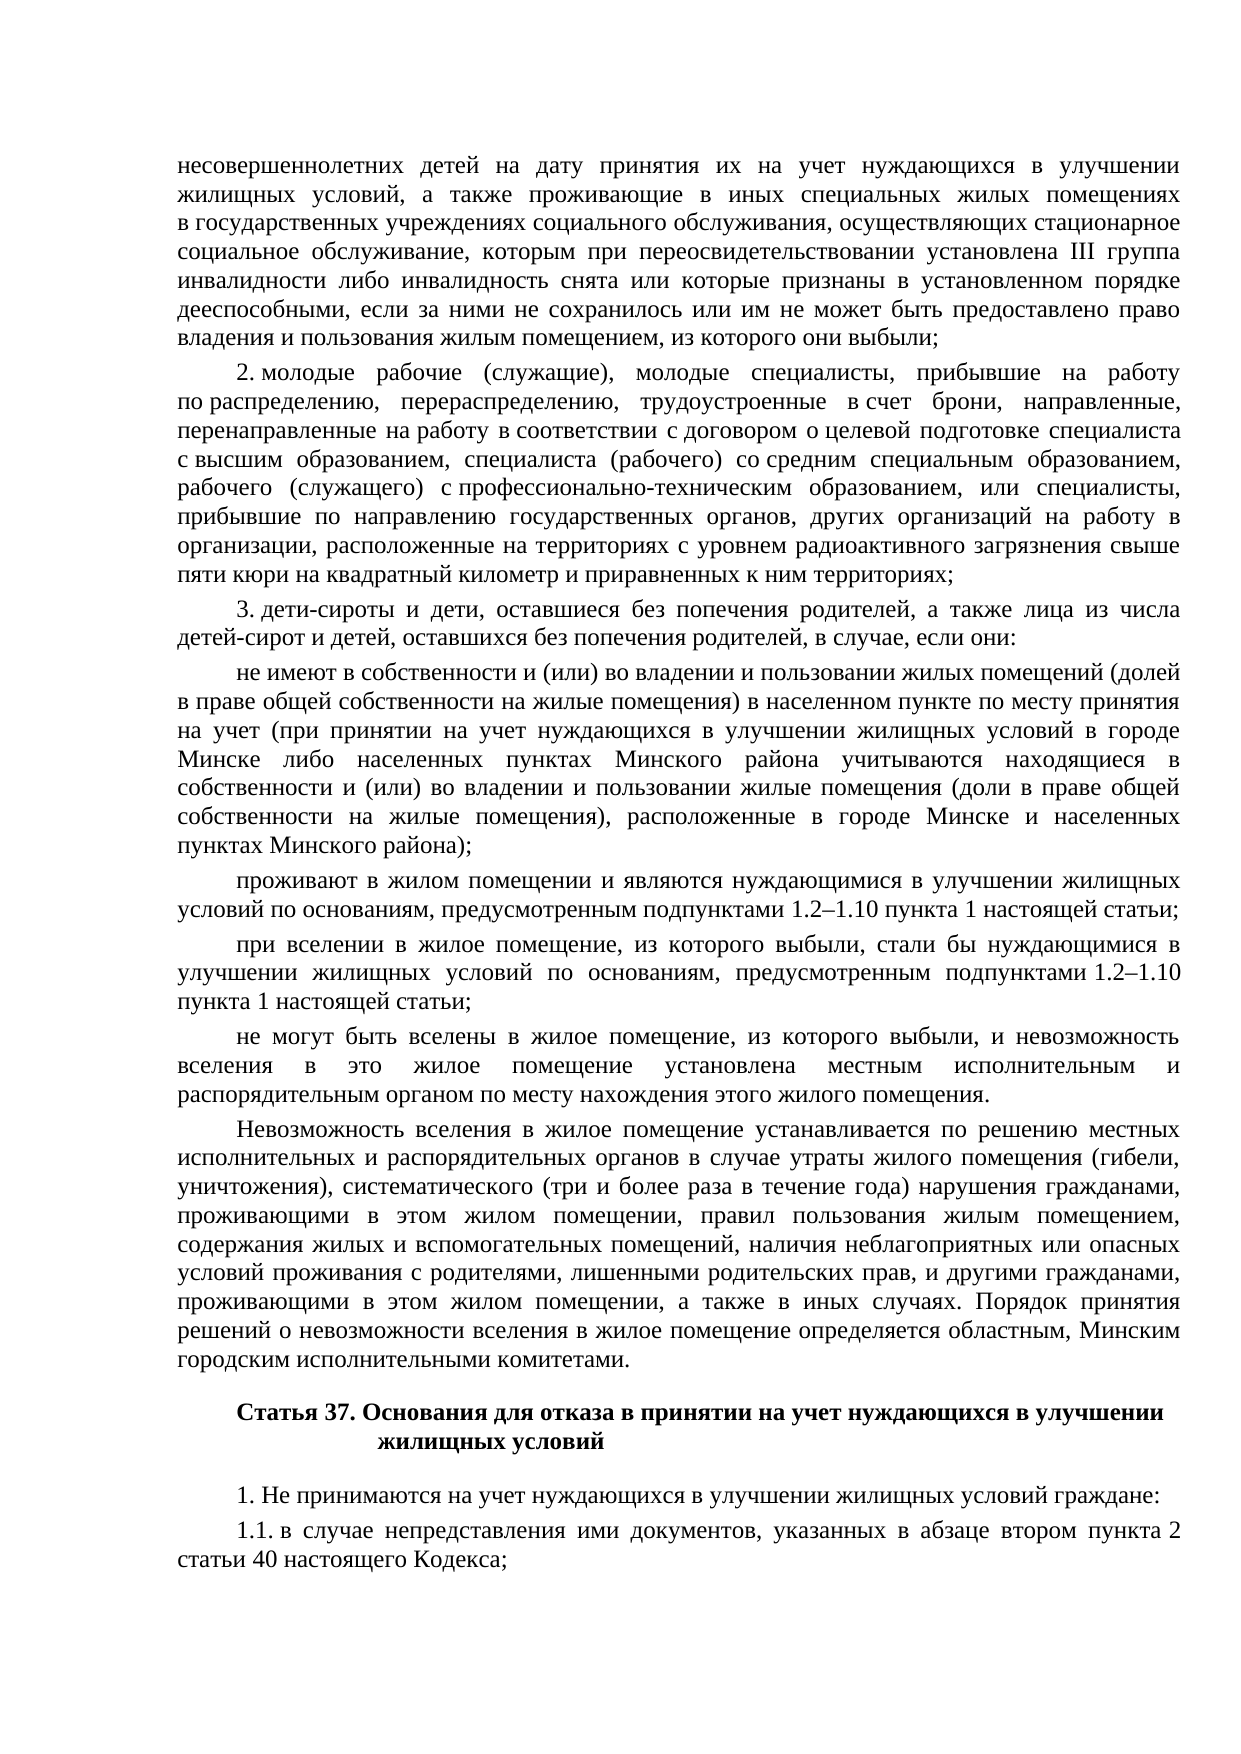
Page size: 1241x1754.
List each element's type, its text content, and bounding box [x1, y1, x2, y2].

text 2. молодые рабочие (служащие), молодые специалисты, прибывшие на работу по распределению, перераспределению, трудоустроенные в счет брони, направленные, перенаправленные на работу в соответствии с договором о целевой подготовке специалиста с высшим образованием, специалиста (рабочего) со средним специальным образованием, рабочего (служащего) с профессионально-техническим образованием, или специалисты, прибывшие по направлению государственных органов, других организаций на работу в организации, расположенные на территориях с уровнем радиоактивного загрязнения свыше пяти кюри на квадратный километр и приравненных к ним территориях; [177, 357, 1181, 587]
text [177, 150, 1181, 351]
text Невозможность вселения в жилое помещение устанавливается по решению местных исполнительных и распорядительных органов в случае утраты жилого помещения (гибели, уничтожения), систематического (три и более раза в течение года) нарушения гражданами, проживающими в этом жилом помещении, правил пользования жилым помещением, содержания жилых и вспомогательных помещений, наличия неблагоприятных или опасных условий проживания с родителями, лишенными родительских прав, и другими гражданами, проживающими в этом жилом помещении, а также в иных случаях. Порядок принятия решений о невозможности вселения в жилое помещение определяется областным, Минским городским исполнительными комитетами. [177, 1114, 1181, 1372]
text не могут быть вселены в жилое помещение, из которого выбыли, и невозможность вселения в это жилое помещение установлена местным исполнительным и распорядительным органом по месту нахождения этого жилого помещения. [177, 1021, 1181, 1107]
text 1. Не принимаются на учет нуждающихся в улучшении жилищных условий граждане: [177, 1480, 1181, 1509]
text проживают в жилом помещении и являются нуждающимися в улучшении жилищных условий по основаниям, предусмотренным подпунктами 1.2–1.10 пункта 1 настоящей статьи; [177, 865, 1181, 922]
text 3. дети-сироты и дети, оставшиеся без попечения родителей, а также лица из числа детей-сирот и детей, оставшихся без попечения родителей, в случае, если они: [177, 594, 1181, 651]
text при вселении в жилое помещение, из которого выбыли, стали бы нуждающимися в улучшении жилищных условий по основаниям, предусмотренным подпунктами 1.2–1.10 пункта 1 настоящей статьи; [177, 929, 1181, 1015]
text Статья 37. Основания для отказа в принятии на учет нуждающихся в улучшении жилищных условий [236, 1397, 1181, 1455]
text 1.1. в случае непредставления ими документов, указанных в абзаце втором пункта 2 статьи 40 настоящего Кодекса; [177, 1515, 1181, 1572]
text не имеют в собственности и (или) во владении и пользовании жилых помещений (долей в праве общей собственности на жилые помещения) в населенном пункте по месту принятия на учет (при принятии на учет нуждающихся в улучшении жилищных условий в городе Минске либо населенных пунктах Минского района учитываются находящиеся в собственности и (или) во владении и пользовании жилые помещения (доли в праве общей собственности на жилые помещения), расположенные в городе Минске и населенных пунктах Минского района); [177, 657, 1181, 859]
